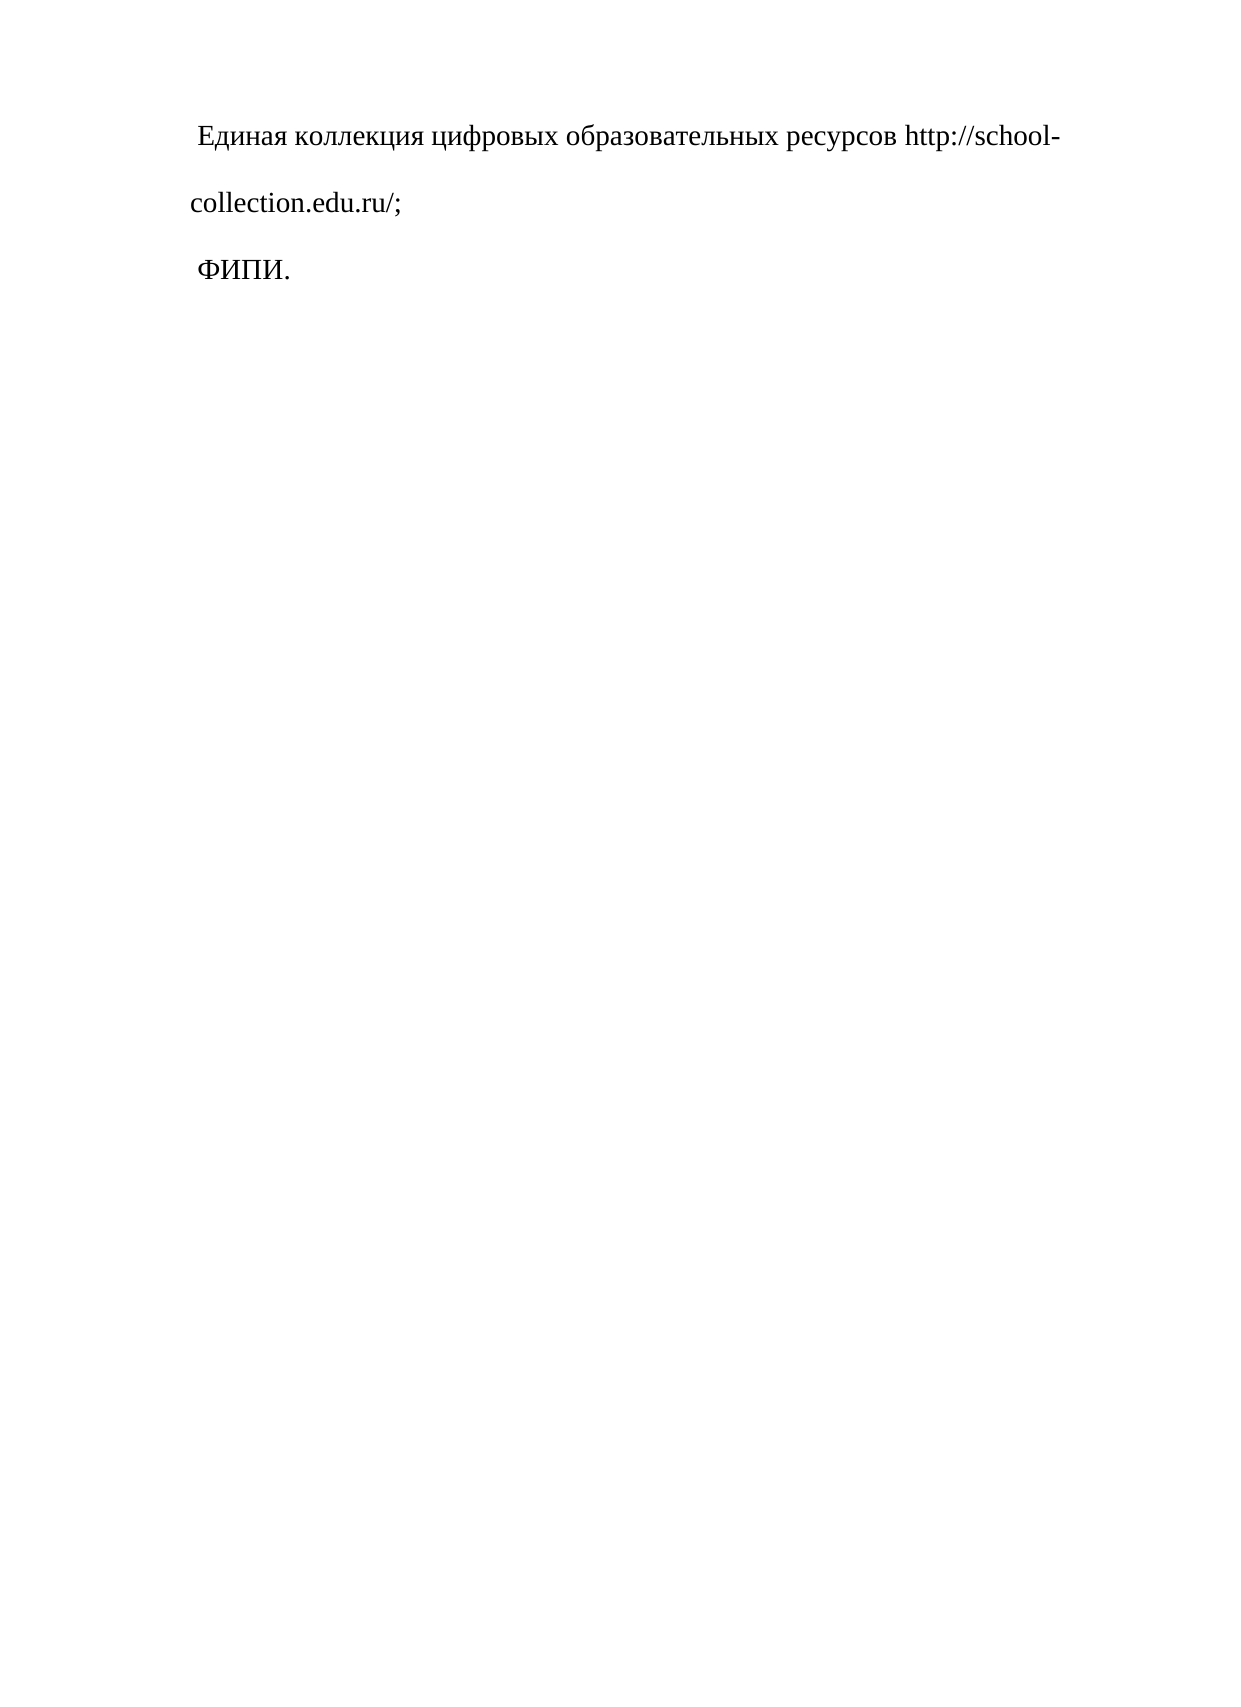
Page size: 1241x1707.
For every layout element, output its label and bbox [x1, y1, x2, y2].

text [190, 118, 1152, 286]
